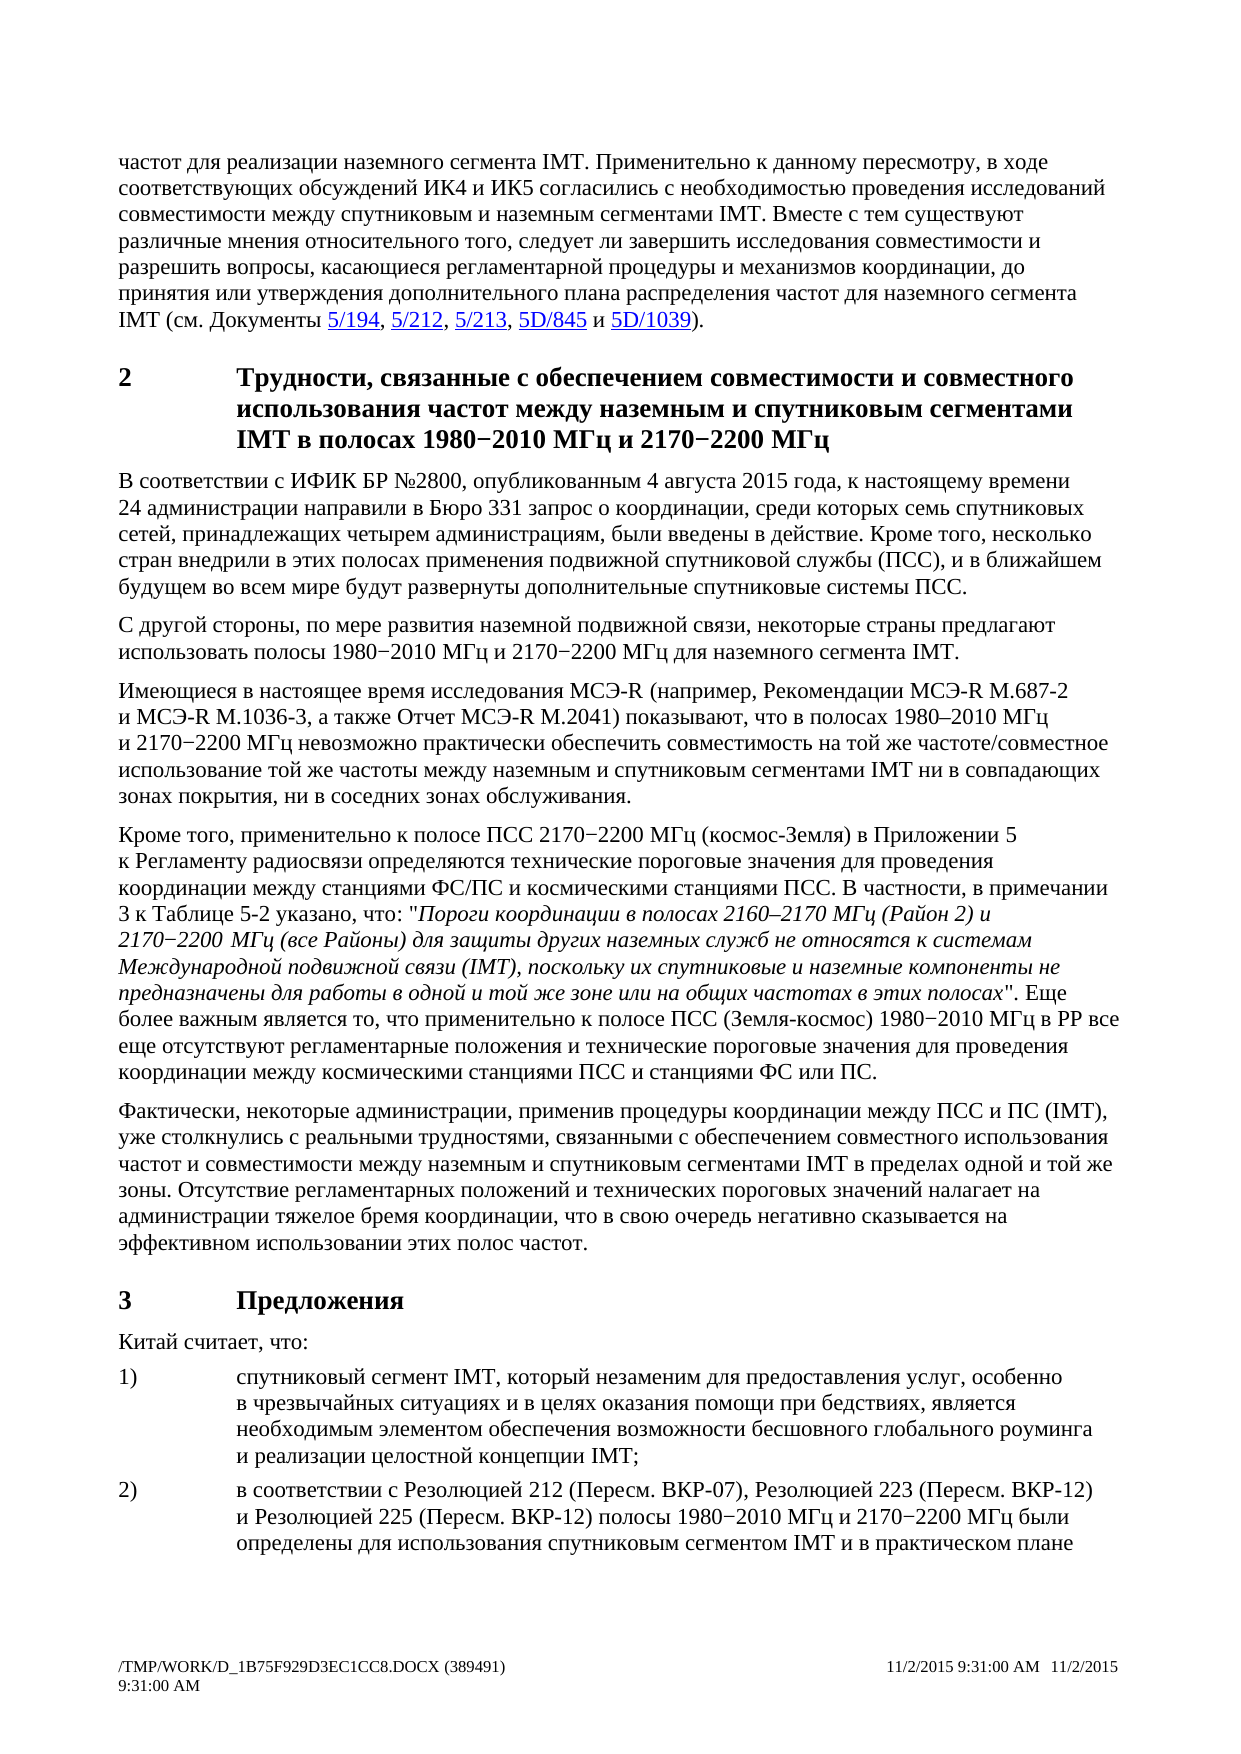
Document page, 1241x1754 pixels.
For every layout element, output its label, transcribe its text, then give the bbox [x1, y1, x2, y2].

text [118, 1476, 1122, 1556]
text 1) спутниковый сегмент IMT, который незаменим для предоставления услуг, особенно в чрезвычайных ситуациях и в целях оказания помощи при бедствиях, является необходимым элементом обеспечения возможности бесшовного глобального роуминга и реализации целостной концепции IMT; [118, 1363, 1122, 1468]
subtitle 3 Предложения [118, 1284, 1122, 1316]
text С другой стороны, по мере развития наземной подвижной связи, некоторые страны предлагают использовать полосы 1980−2010 МГц и 2170−2200 МГц для наземного сегмента IMT. [118, 612, 1122, 664]
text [118, 148, 1122, 332]
text Имеющиеся в настоящее время исследования МСЭ-R (например, Рекомендации МСЭ-R M.687-2 и МСЭ-R M.1036-3, а также Отчет МСЭ-R M.2041) показывают, что в полосах 1980–2010 МГц и 2170−2200 МГц невозможно практически обеспечить совместимость на той же частоте/совместное использование той же частоты между наземным и спутниковым сегментами IMT ни в совпадающих зонах покрытия, ни в соседних зонах обслуживания. [118, 677, 1122, 808]
text Китай считает, что: [118, 1328, 1122, 1354]
text Фактически, некоторые администрации, применив процедуры координации между ПСС и ПС (IMT), уже столкнулись с реальными трудностями, связанными с обеспечением совместного использования частот и совместимости между наземным и спутниковым сегментами IMT в пределах одной и той же зоны. Отсутствие регламентарных положений и технических пороговых значений налагает на администрации тяжелое бремя координации, что в свою очередь негативно сказывается на эффективном использовании этих полос частот. [118, 1097, 1122, 1255]
subtitle 2 Трудности, связанные с обеспечением совместимости и совместного использования частот между наземным и спутниковым сегментами IMT в полосах 1980−2010 МГц и 2170−2200 МГц [118, 361, 1122, 455]
text В соответствии с ИФИК БР №2800, опубликованным 4 августа 2015 года, к настоящему времени 24 администрации направили в Бюро 331 запрос о координации, среди которых семь спутниковых сетей, принадлежащих четырем администрациям, были введены в действие. Кроме того, несколько стран внедрили в этих полосах применения подвижной спутниковой службы (ПСС), и в ближайшем будущем во всем мире будут развернуты дополнительные спутниковые системы ПСС. [118, 467, 1122, 599]
text Кроме того, применительно к полосе ПСС 2170−2200 МГц (космос-Земля) в Приложении 5 к Регламенту радиосвязи определяются технические пороговые значения для проведения координации между станциями ФС/ПС и космическими станциями ПСС. В частности, в примечании 3 к Таблице 5-2 указано, что: "Пороги координации в полосах 2160–2170 МГц (Район 2) и 2170−2200 МГц (все Районы) для защиты других наземных служб не относятся к системам Международной подвижной связи (IMT), поскольку их спутниковые и наземные компоненты не предназначены для работы в одной и той же зоне или на общих частотах в этих полосах". Еще более важным является то, что применительно к полосе ПСС (Земля-космос) 1980−2010 МГц в РР все еще отсутствуют регламентарные положения и технические пороговые значения для проведения координации между космическими станциями ПСС и станциями ФС или ПС. [118, 821, 1122, 1084]
